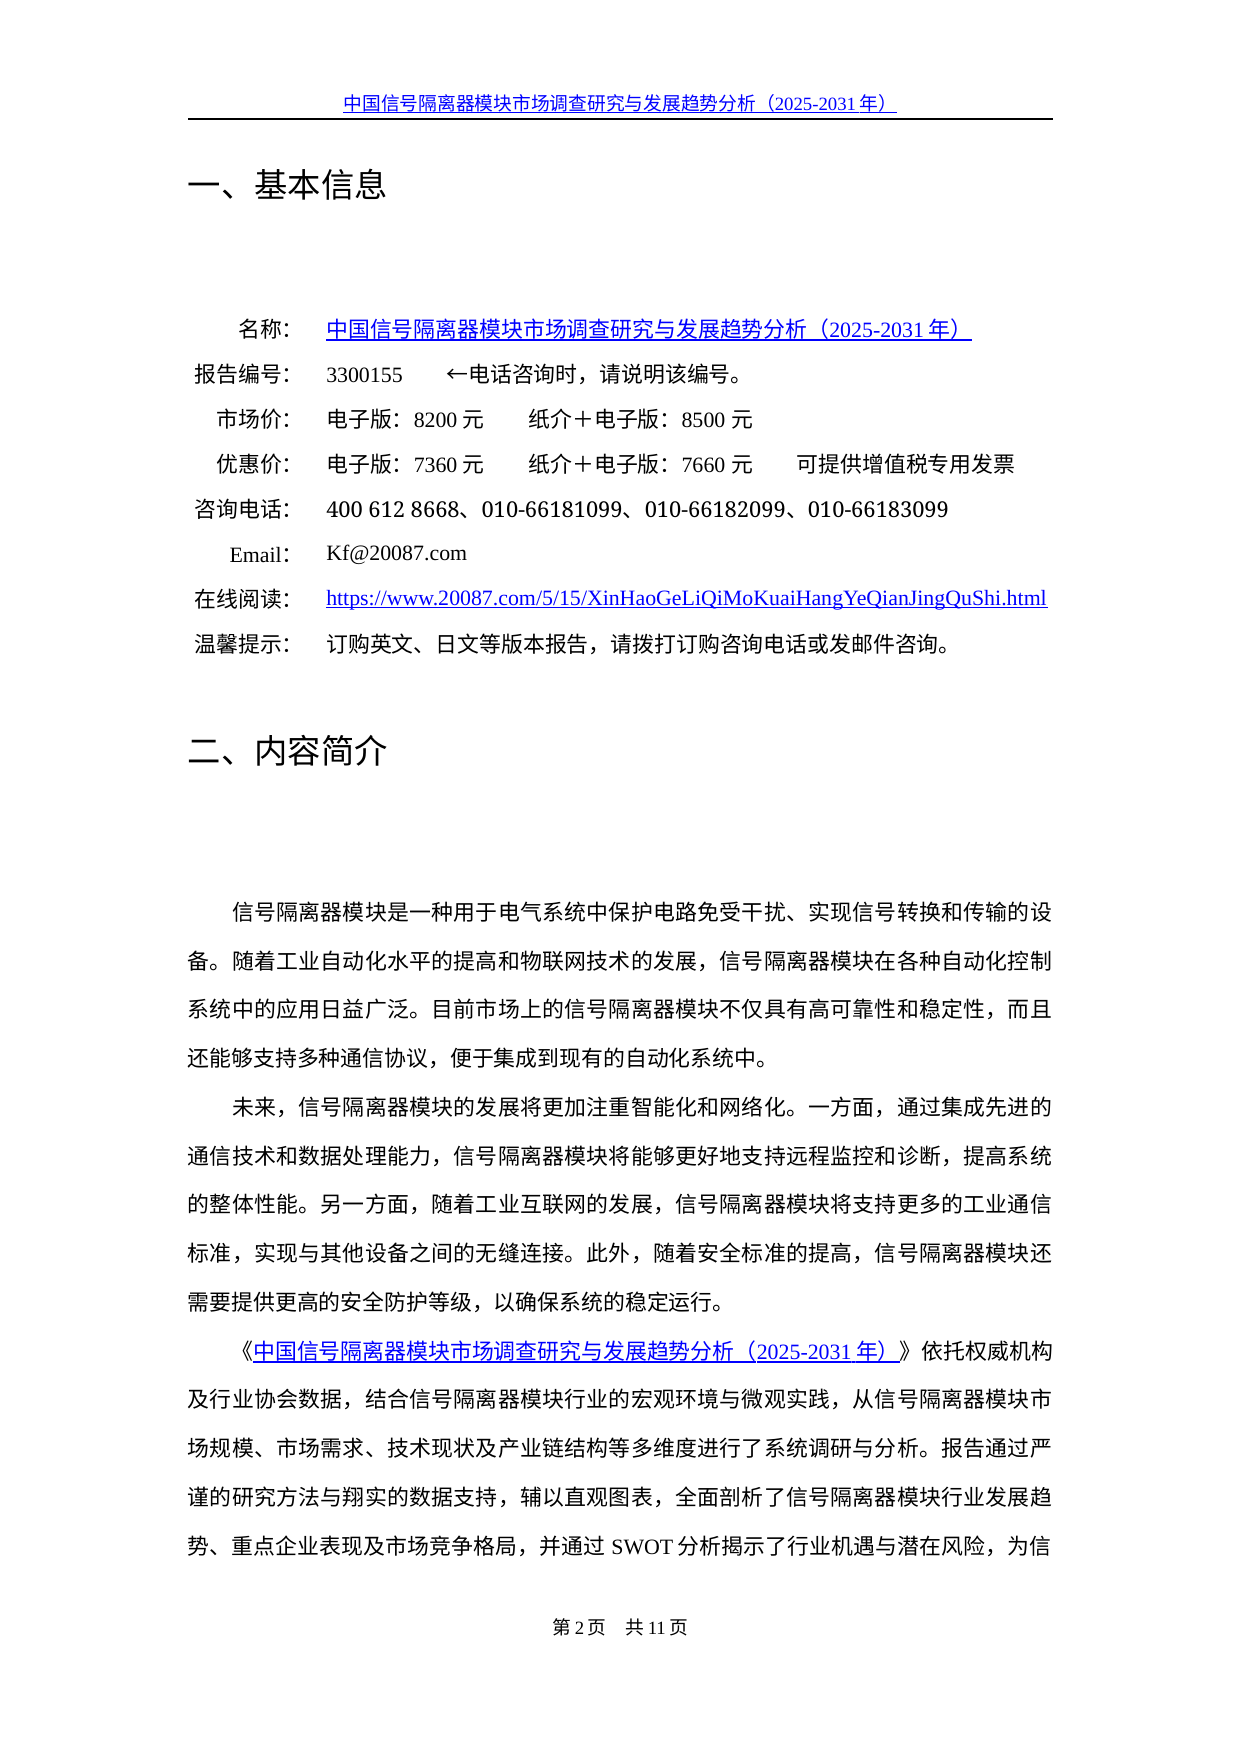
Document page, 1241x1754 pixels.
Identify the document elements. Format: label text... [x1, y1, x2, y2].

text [187, 894, 1053, 1561]
table_cell Email： [167, 537, 315, 582]
table_header 中国信号隔离器模块市场调查研究与发展趋势分析（2025-2031年） [315, 312, 1073, 357]
title 二、内容简介 [187, 717, 1053, 782]
table_cell [315, 582, 1073, 627]
table_cell 电子版：8200 元 纸介＋电子版：8500 元 [315, 402, 1073, 447]
table_cell 电子版：7360 元 纸介＋电子版：7660 元 可提供增值税专用发票 [315, 447, 1073, 492]
title 一、基本信息 [187, 150, 1053, 215]
table_cell 市场价： [167, 402, 315, 447]
table_cell Kf@20087.com [315, 537, 1073, 582]
table_cell 咨询电话： [167, 492, 315, 537]
table_cell 订购英文、日文等版本报告，请拨打订购咨询电话或发邮件咨询。 [315, 627, 1073, 672]
table_cell 400 612 8668、010-66181099、010-66182099、010-66183099 [315, 492, 1073, 537]
table_cell 优惠价： [167, 447, 315, 492]
table_cell 3300155 ←电话咨询时，请说明该编号。 [315, 357, 1073, 402]
table_cell 报告编号： [167, 357, 315, 402]
table_cell 在线阅读： [167, 582, 315, 627]
table_header 名称： [167, 312, 315, 357]
table_cell 温馨提示： [167, 627, 315, 672]
